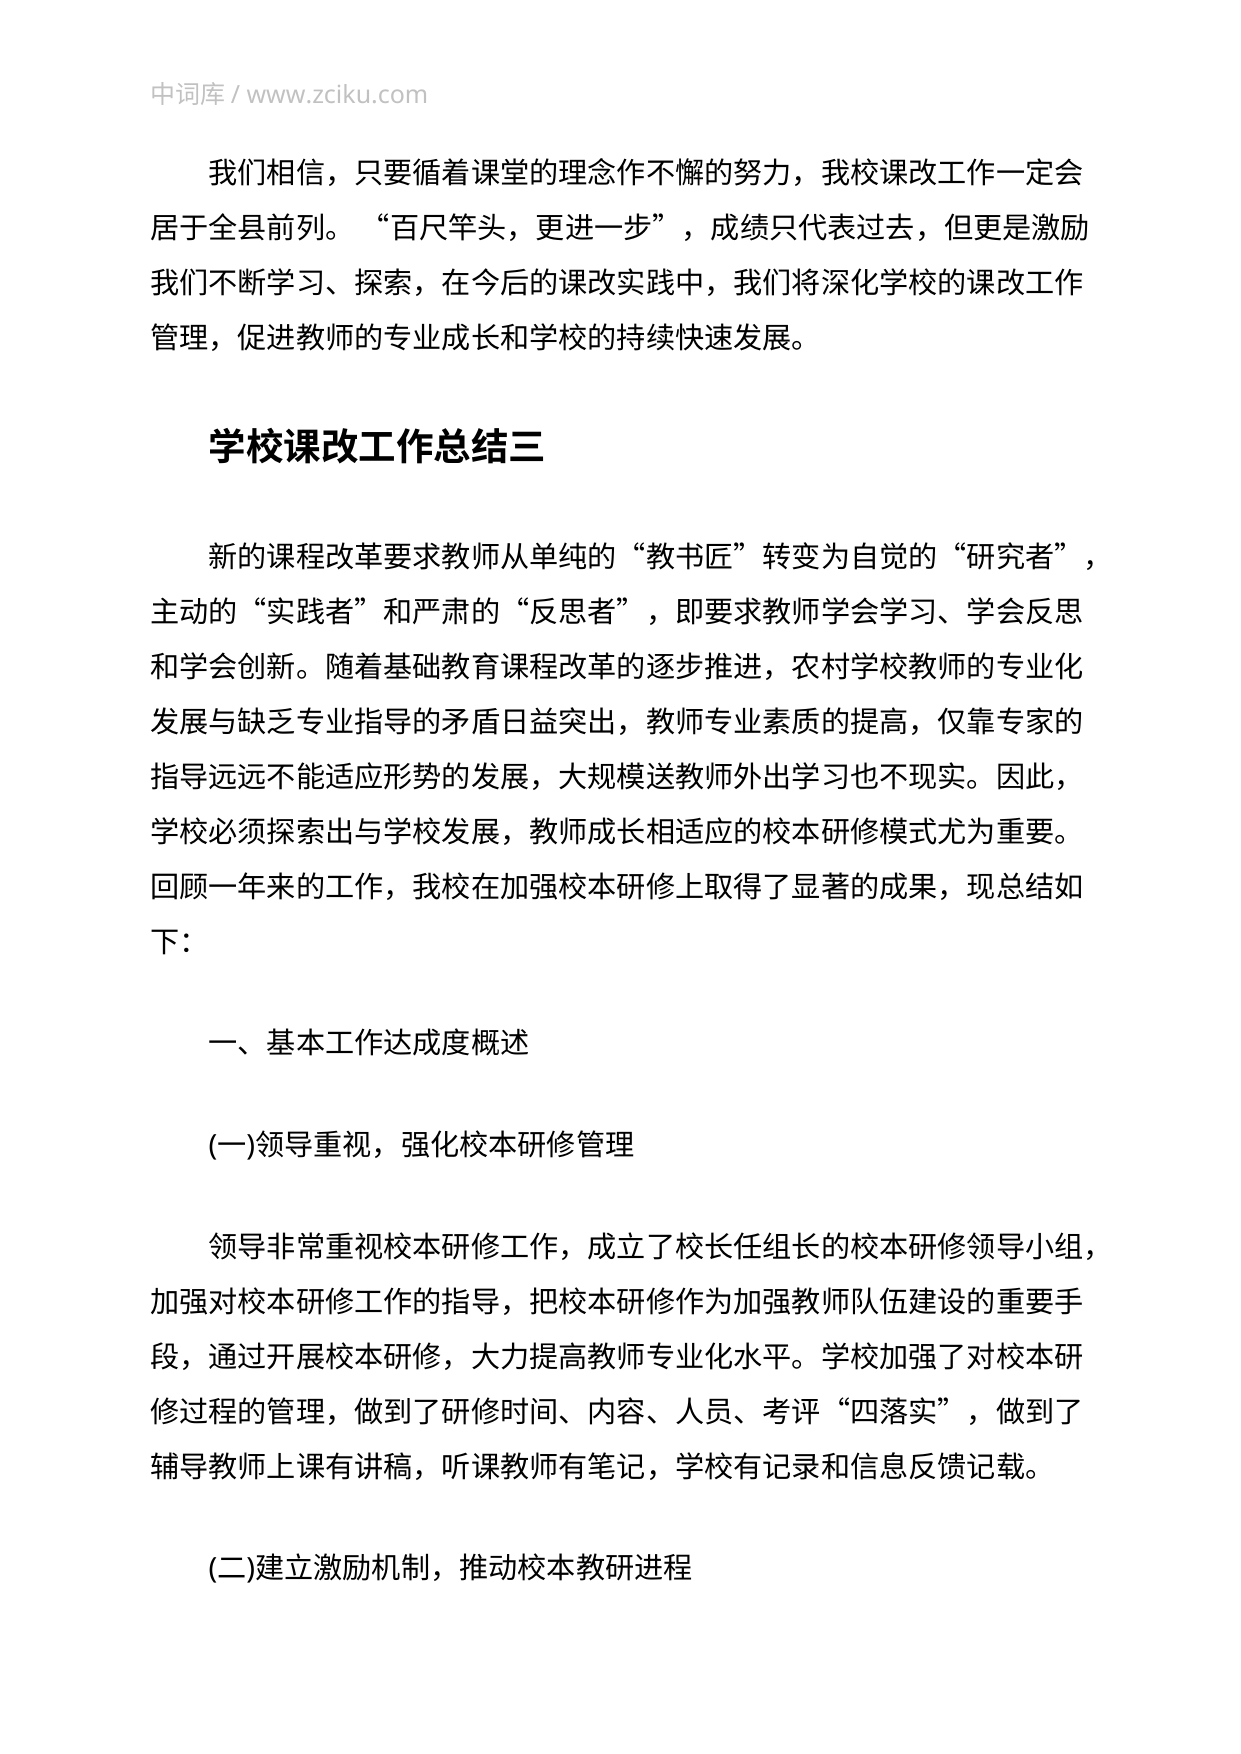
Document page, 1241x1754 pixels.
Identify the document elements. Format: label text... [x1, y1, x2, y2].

text 我们相信，只要循着课堂的理念作不懈的努力，我校课改工作一定会居于全县前列。 “百尺竿头，更进一步”，成绩只代表过去，但更是激励我们不断学习、探索，在今后的课改实践中，我们将深化学校的课改工作管理，促进教师的专业成长和学校的持续快速发展。 [150, 150, 1090, 357]
text (二)建立激励机制，推动校本教研进程 [150, 1545, 1090, 1587]
text (一)领导重视，强化校本研修管理 [150, 1122, 1090, 1164]
text 新的课程改革要求教师从单纯的“教书匠”转变为自觉的“研究者”，主动的“实践者”和严肃的“反思者”，即要求教师学会学习、学会反思和学会创新。随着基础教育课程改革的逐步推进，农村学校教师的专业化发展与缺乏专业指导的矛盾日益突出，教师专业素质的提高，仅靠专家的指导远远不能适应形势的发展，大规模送教师外出学习也不现实。因此，学校必须探索出与学校发展，教师成长相适应的校本研修模式尤为重要。回顾一年来的工作，我校在加强校本研修上取得了显著的成果，现总结如下： [150, 534, 1090, 960]
text 学校课改工作总结三 [150, 416, 1090, 471]
text 领导非常重视校本研修工作，成立了校长任组长的校本研修领导小组，加强对校本研修工作的指导，把校本研修作为加强教师队伍建设的重要手段，通过开展校本研修，大力提高教师专业化水平。学校加强了对校本研修过程的管理，做到了研修时间、内容、人员、考评“四落实”，做到了辅导教师上课有讲稿，听课教师有笔记，学校有记录和信息反馈记载。 [150, 1224, 1090, 1486]
text 一、基本工作达成度概述 [150, 1020, 1090, 1062]
